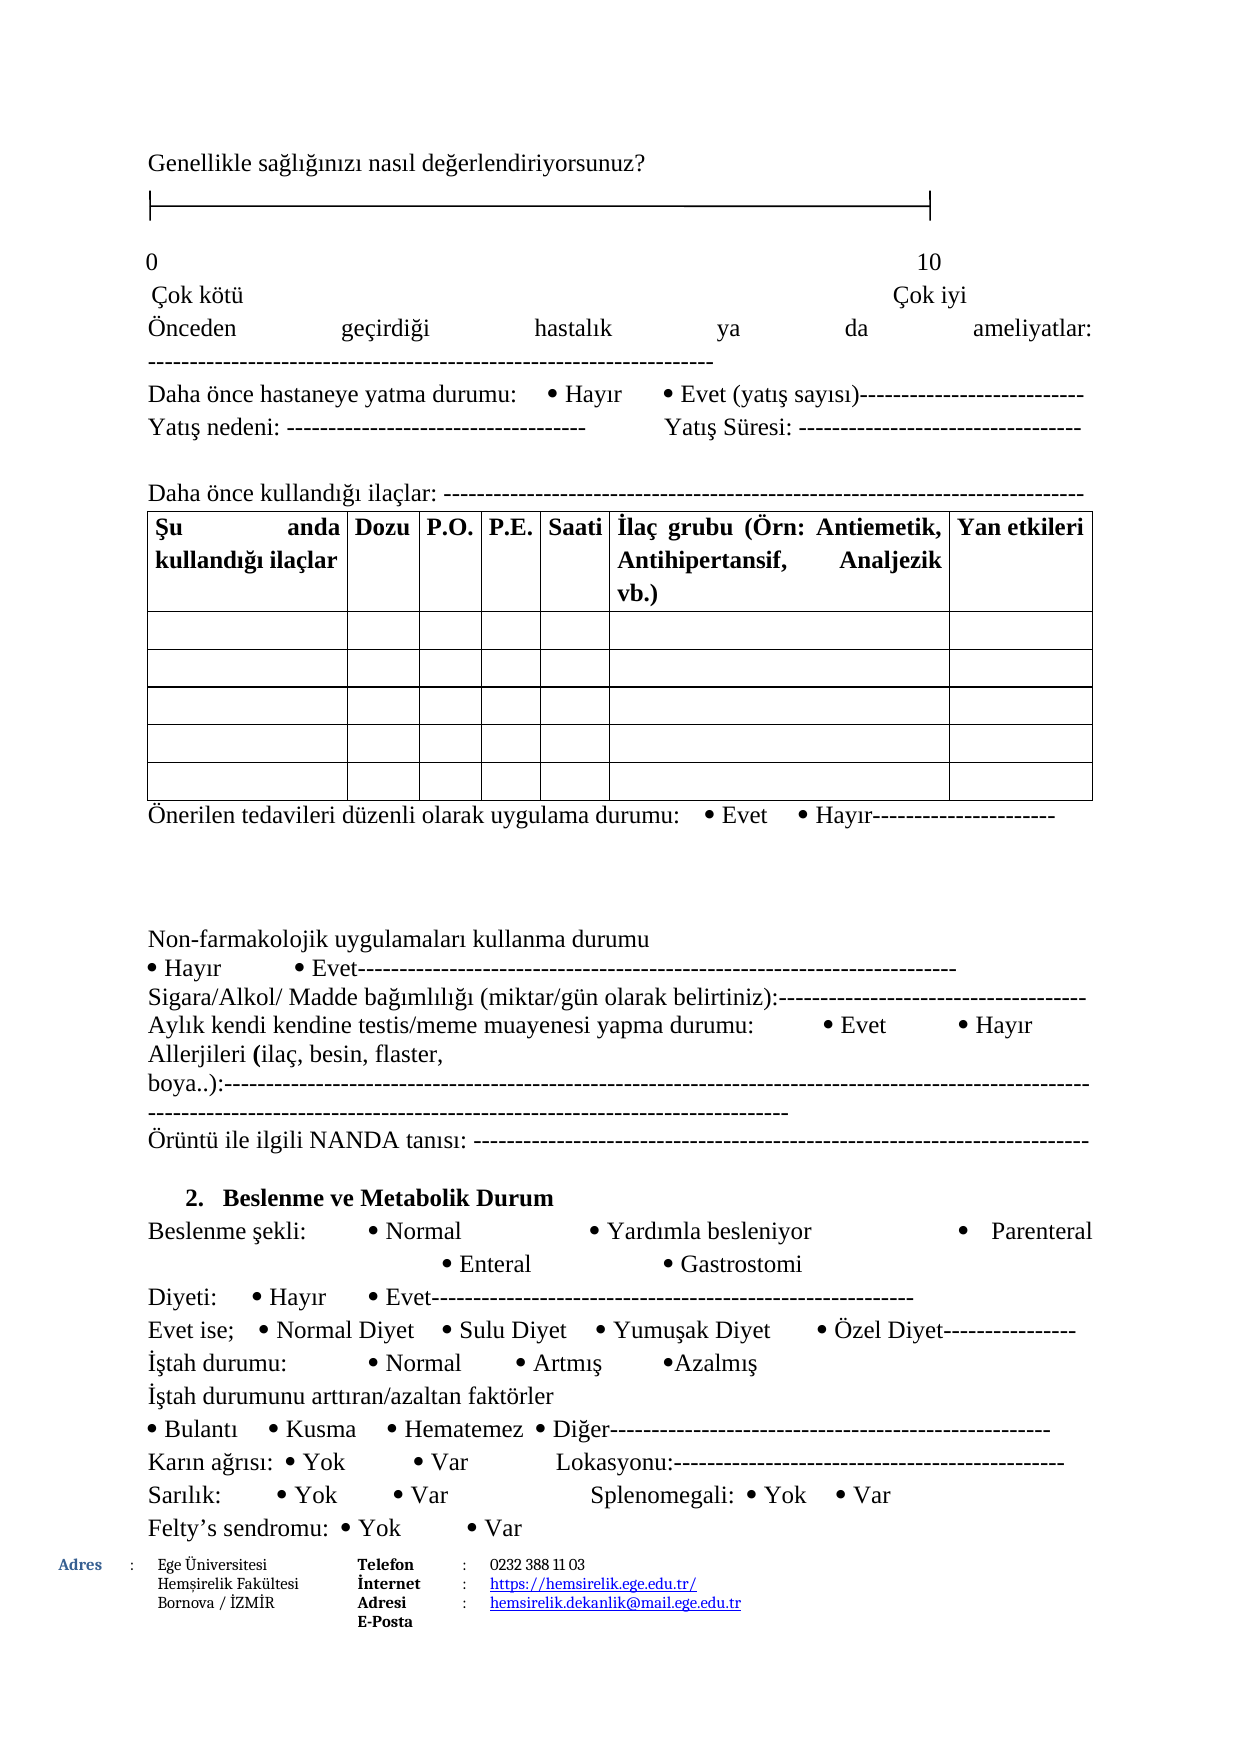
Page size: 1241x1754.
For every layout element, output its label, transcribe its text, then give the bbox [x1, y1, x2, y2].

table_cell [348, 650, 419, 686]
table_cell [541, 725, 609, 762]
table_cell [482, 763, 540, 799]
table_cell [950, 612, 1092, 649]
text Karın ağrısı: Yok Var Lokasyonu:----------------------------------------------- [148, 1447, 1093, 1476]
table_header P.O. [420, 512, 481, 611]
table_cell [541, 763, 609, 799]
table_cell [148, 763, 347, 799]
table_cell [950, 650, 1092, 686]
table_cell [420, 725, 481, 762]
text Daha önce kullandığı ilaçlar: ----------------------------------------------------------------------------- [148, 478, 1093, 507]
table_cell [482, 725, 540, 762]
table_header Yan etkileri [950, 512, 1092, 611]
text Sarılık: Yok Var Splenomegali: Yok Var [148, 1480, 1093, 1509]
text Önerilen tedavileri düzenli olarak uygulama durumu: Evet Hayır---------------------- [148, 801, 1093, 829]
text İştah durumu: Normal Artmış Azalmış [148, 1348, 1093, 1377]
text Sigara/Alkol/ Madde bağımlılığı (miktar/gün olarak belirtiniz):------------------------------------- [148, 982, 1093, 1010]
text Hayır Evet------------------------------------------------------------------------ [148, 953, 1093, 982]
table_cell [482, 612, 540, 649]
list Beslenme ve Metabolik Durum [185, 1183, 1093, 1212]
text Allerjileri (ilaç, besin, flaster, boya..):------------------------------------------------------------------------------------------------------------------------------------------------------------------------------------- [148, 1039, 1093, 1125]
table_cell [420, 763, 481, 799]
table_header Şu anda kullandığı ilaçlar [148, 512, 347, 611]
table_cell [541, 650, 609, 686]
table_cell [148, 688, 347, 724]
text Non-farmakolojik uygulamaları kullanma durumu [148, 924, 1093, 953]
table_cell [348, 688, 419, 724]
table_cell [950, 725, 1092, 762]
table_cell [610, 612, 949, 649]
table_cell [541, 612, 609, 649]
text Felty’s sendromu: Yok Var [148, 1513, 1093, 1542]
table_header İlaç grubu (Örn: Antiemetik, Antihipertansif, Analjezik vb.) [610, 512, 949, 611]
text Önceden geçirdiği hastalık ya da ameliyatlar: -------------------------------------------------------------------- [148, 313, 1093, 374]
table_cell [610, 688, 949, 724]
table_cell [610, 725, 949, 762]
table_header Saati [541, 512, 609, 611]
table_cell [148, 650, 347, 686]
table_header P.E. [482, 512, 540, 611]
text Örüntü ile ilgili NANDA tanısı: -------------------------------------------------------------------------- [148, 1125, 1093, 1154]
text Diyeti: Hayır Evet---------------------------------------------------------- [148, 1282, 1093, 1311]
table_cell [348, 612, 419, 649]
table_cell [348, 725, 419, 762]
table_cell [420, 650, 481, 686]
text Beslenme şekli: Normal Yardımla besleniyor Parenteral Enteral Gastrostomi [148, 1216, 1093, 1278]
text Genellikle sağlığınızı nasıl değerlendiriyorsunuz? [148, 148, 1093, 176]
text 0 10 [133, 247, 1093, 275]
table_cell [482, 688, 540, 724]
text Evet ise; Normal Diyet Sulu Diyet Yumuşak Diyet Özel Diyet---------------- [148, 1315, 1093, 1344]
table_cell [541, 688, 609, 724]
table_cell [148, 725, 347, 762]
text Yatış nedeni: ------------------------------------ Yatış Süresi: ---------------------------------- [148, 412, 1093, 441]
table_cell [348, 763, 419, 799]
text Daha önce hastaneye yatma durumu: Hayır Evet (yatış sayısı)--------------------------- [148, 379, 1093, 407]
text Aylık kendi kendine testis/meme muayenesi yapma durumu: Evet Hayır [148, 1010, 1093, 1039]
table_cell [950, 763, 1092, 799]
table_cell [420, 688, 481, 724]
text Çok kötü Çok iyi [88, 280, 1093, 308]
text Bulantı Kusma Hematemez Diğer----------------------------------------------------- [148, 1414, 1093, 1443]
table_cell [482, 650, 540, 686]
table_header Dozu [348, 512, 419, 611]
table_cell [420, 612, 481, 649]
table_cell [610, 763, 949, 799]
table_cell [148, 612, 347, 649]
table_cell [950, 688, 1092, 724]
table_cell [610, 650, 949, 686]
text İştah durumunu arttıran/azaltan faktörler [148, 1381, 1093, 1410]
